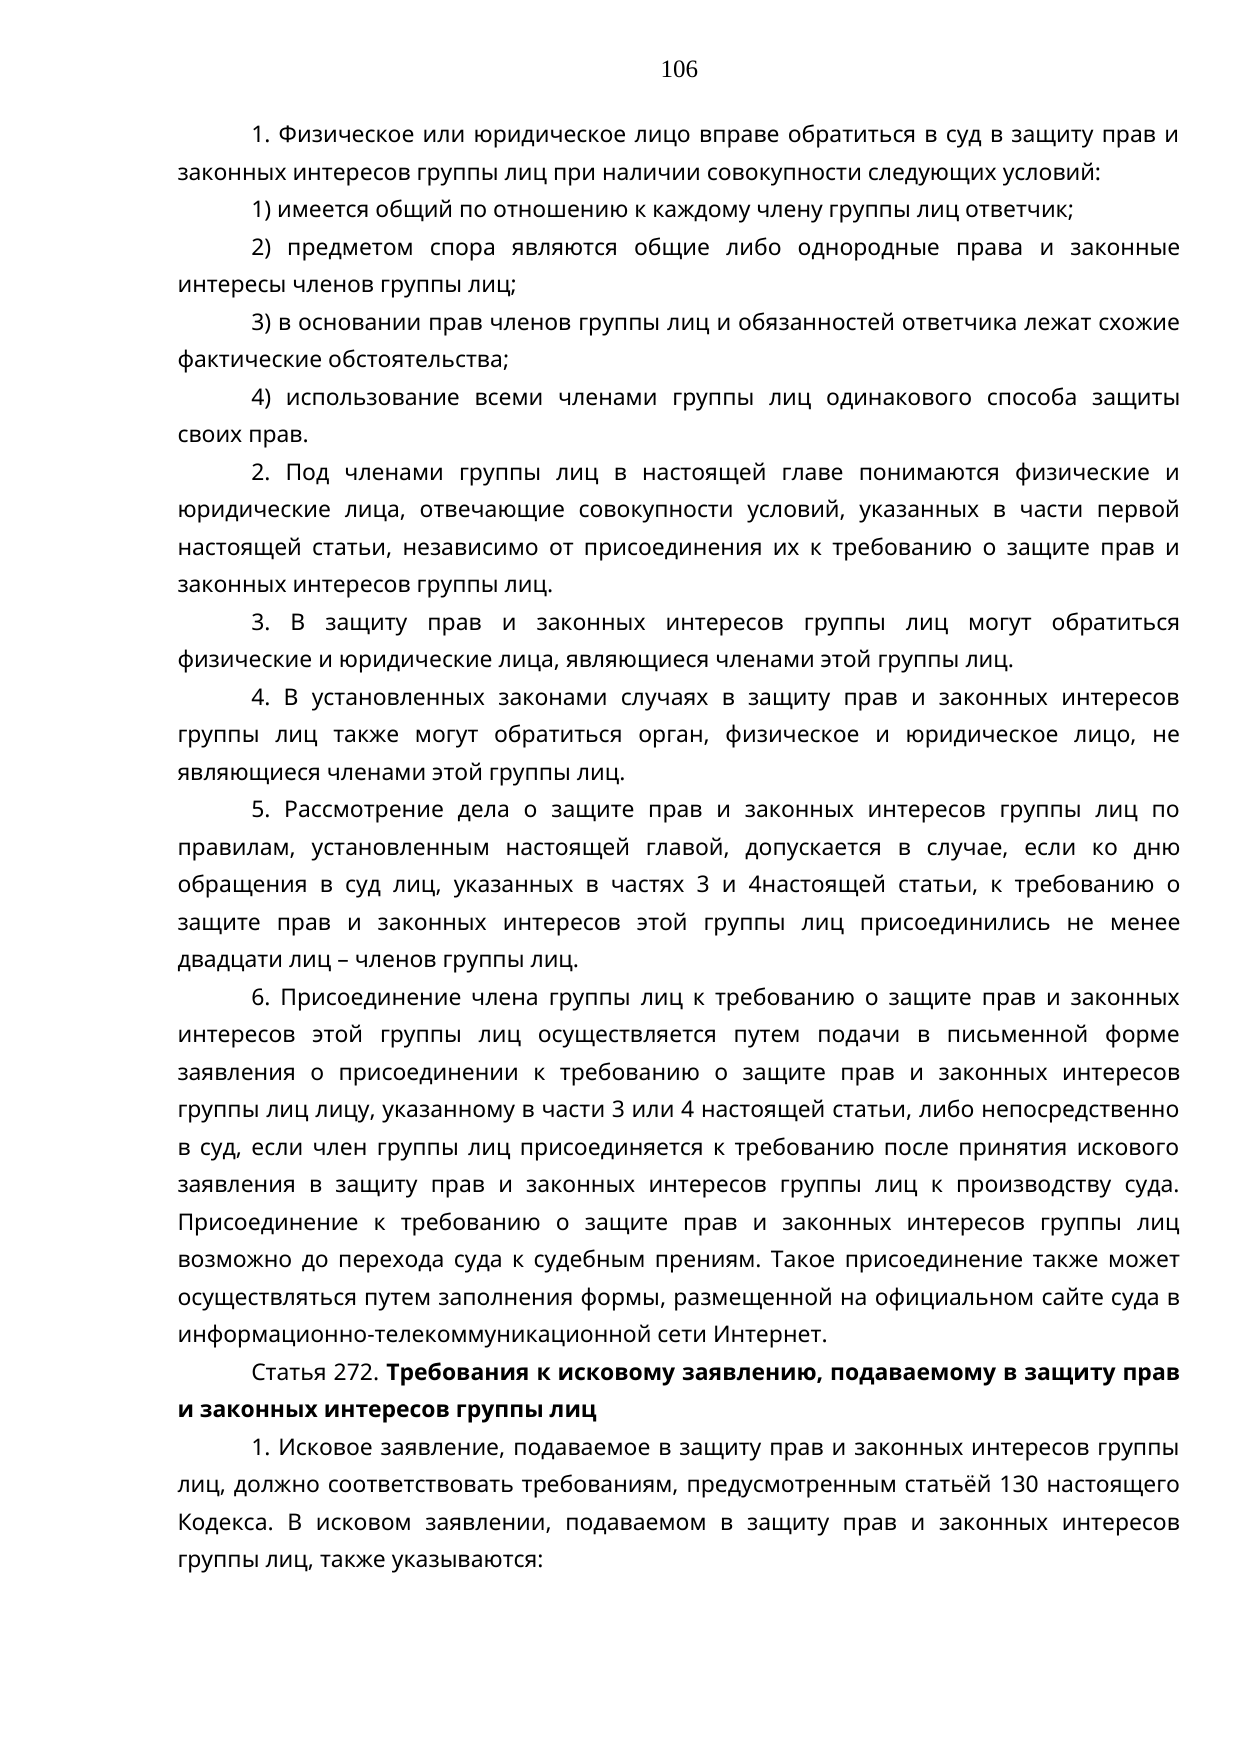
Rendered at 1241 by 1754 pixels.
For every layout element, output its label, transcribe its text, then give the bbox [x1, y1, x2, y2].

text 3) в основании прав членов группы лиц и обязанностей ответчика лежат схожие фактические обстоятельства; [177, 306, 1181, 374]
text 4) использование всеми членами группы лиц одинакового способа защиты своих прав. [177, 381, 1181, 449]
text 1) имеется общий по отношению к каждому члену группы лиц ответчик; [177, 193, 1181, 224]
text 5. Рассмотрение дела о защите прав и законных интересов группы лиц по правилам, установленным настоящей главой, допускается в случае, если ко дню обращения в суд лиц, указанных в частях 3 и 4настоящей статьи, к требованию о защите прав и законных интересов этой группы лиц присоединились не менее двадцати лиц – членов группы лиц. [177, 793, 1181, 974]
text 2. Под членами группы лиц в настоящей главе понимаются физические и юридические лица, отвечающие совокупности условий, указанных в части первой настоящей статьи, независимо от присоединения их к требованию о защите прав и законных интересов группы лиц. [177, 456, 1181, 599]
text 1. Исковое заявление, подаваемое в защиту прав и законных интересов группы лиц, должно соответствовать требованиям, предусмотренным статьёй 130 настоящего Кодекса. В исковом заявлении, подаваемом в защиту прав и законных интересов группы лиц, также указываются: [177, 1431, 1181, 1574]
text 2) предметом спора являются общие либо однородные права и законные интересы членов группы лиц; [177, 231, 1181, 299]
text 3. В защиту прав и законных интересов группы лиц могут обратиться физические и юридические лица, являющиеся членами этой группы лиц. [177, 606, 1181, 674]
text 4. В установленных законами случаях в защиту прав и законных интересов группы лиц также могут обратиться орган, физическое и юридическое лицо, не являющиеся членами этой группы лиц. [177, 681, 1181, 787]
text 6. Присоединение члена группы лиц к требованию о защите прав и законных интересов этой группы лиц осуществляется путем подачи в письменной форме заявления о присоединении к требованию о защите прав и законных интересов группы лиц лицу, указанному в части 3 или 4 настоящей статьи, либо непосредственно в суд, если член группы лиц присоединяется к требованию после принятия искового заявления в защиту прав и законных интересов группы лиц к производству суда. Присоединение к требованию о защите прав и законных интересов группы лиц возможно до перехода суда к судебным прениям. Такое присоединение также может осуществляться путем заполнения формы, размещенной на официальном сайте суда в информационно-телекоммуникационной сети Интернет. [177, 981, 1181, 1349]
text Статья 272. Требования к исковому заявлению, подаваемому в защиту прав и законных интересов группы лиц [177, 1356, 1181, 1424]
text 1. Физическое или юридическое лицо вправе обратиться в суд в защиту прав и законных интересов группы лиц при наличии совокупности следующих условий: [177, 118, 1181, 187]
